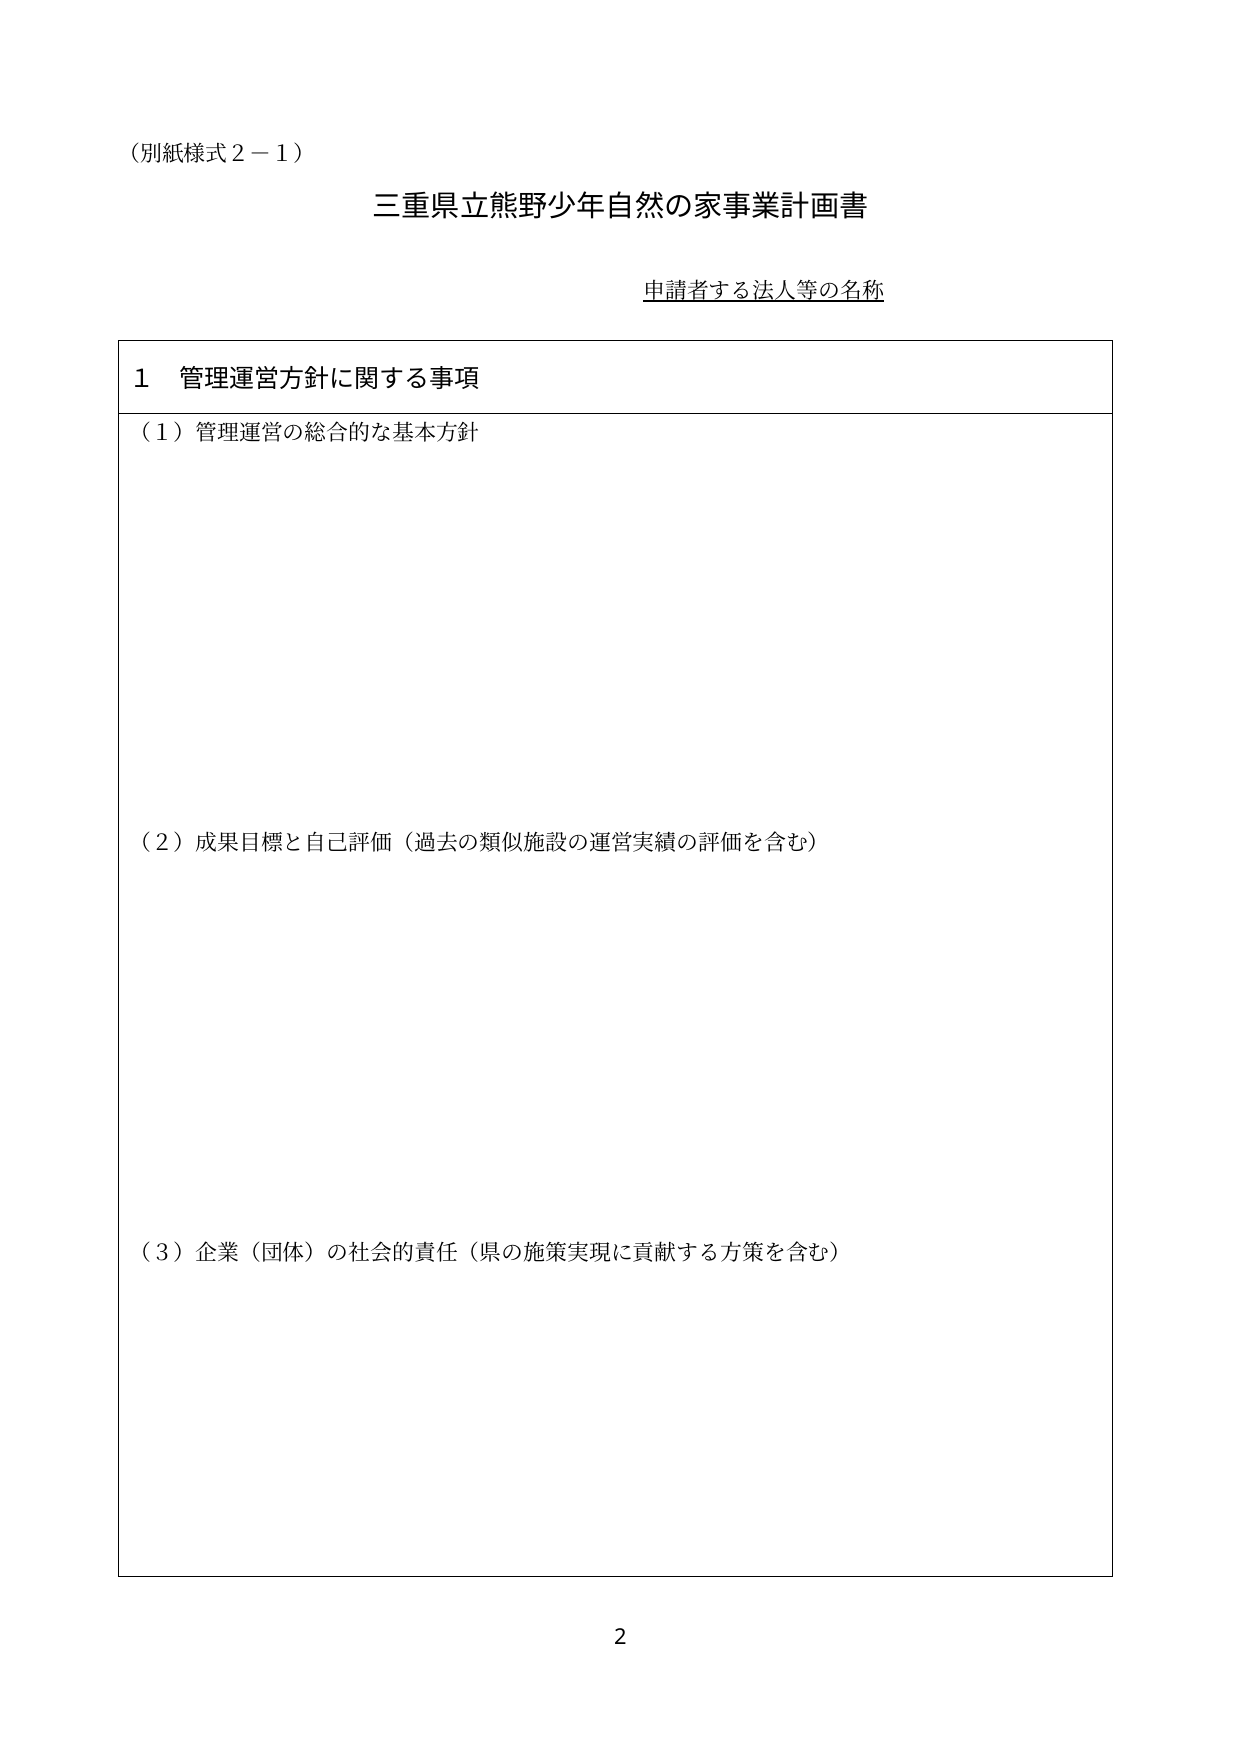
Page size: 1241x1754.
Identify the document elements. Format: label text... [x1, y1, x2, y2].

table_header １ 管理運営方針に関する事項 [119, 341, 1112, 413]
text （別紙様式２－１） [118, 135, 1122, 169]
text 申請者する法人等の名称 [118, 272, 1122, 306]
text 三重県立熊野少年自然の家事業計画書 [118, 169, 1122, 237]
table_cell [119, 414, 1112, 1576]
